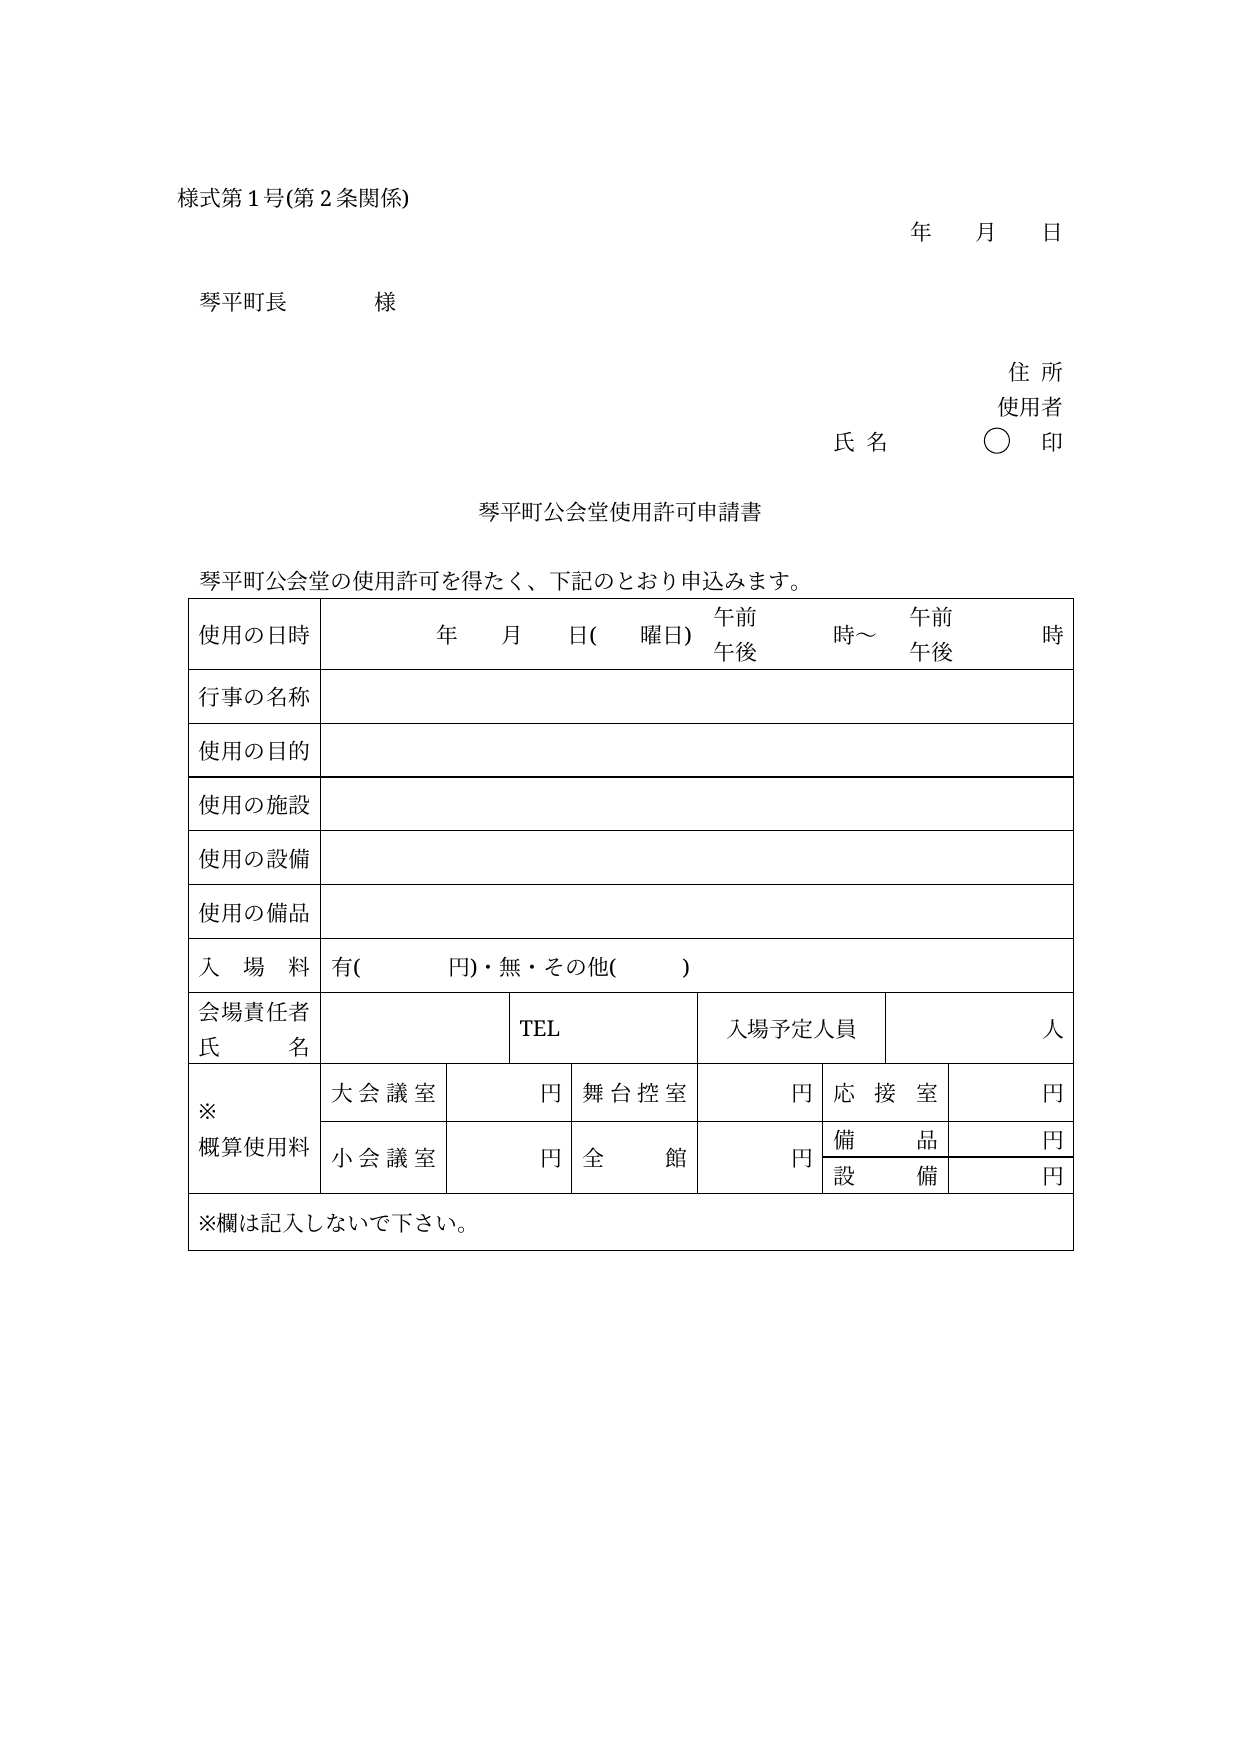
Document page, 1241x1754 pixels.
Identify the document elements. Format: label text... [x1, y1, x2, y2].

table_cell 有( 円)・無・その他( ) [321, 939, 1073, 992]
table_cell 設備 [823, 1158, 948, 1192]
table_cell 使用の備品 [189, 885, 320, 938]
table_cell 備品 [823, 1122, 948, 1156]
text 琴平町公会堂の使用許可を得たく、下記のとおり申込みます。 [177, 563, 1063, 598]
table_cell [321, 831, 1073, 884]
table_header 使用の日時 [189, 599, 320, 669]
text 年 月 日 [177, 214, 1063, 249]
table_cell 使用の施設 [189, 778, 320, 830]
text 氏名 印 [177, 423, 1063, 458]
table_cell 円 [949, 1122, 1073, 1156]
text 使用者 [177, 388, 1063, 423]
table_cell 大会議室 [321, 1064, 446, 1121]
table_cell 行事の名称 [189, 670, 320, 723]
text 様式第1号(第2条関係) [177, 179, 1063, 214]
table_cell 小会議室 [321, 1122, 446, 1192]
table_cell [321, 778, 1073, 830]
text 住所 [177, 353, 1063, 388]
table_cell 応接室 [823, 1064, 948, 1121]
table_cell [321, 670, 1073, 723]
table_header 時～ [768, 599, 899, 669]
table_cell 全館 [572, 1122, 697, 1192]
table_cell 人 [886, 993, 1073, 1063]
table_header 時 [965, 599, 1073, 669]
table_header 午前 午後 [702, 599, 768, 669]
table_cell 入場料 [189, 939, 320, 992]
table_cell ※ 概算使用料 [189, 1064, 320, 1192]
table_cell [321, 885, 1073, 938]
table_cell 入場予定人員 [698, 993, 885, 1063]
table_header 年 月 日( 曜日) [321, 599, 702, 669]
table_cell 円 [698, 1064, 822, 1121]
table_cell 舞台控室 [572, 1064, 697, 1121]
table_cell [321, 724, 1073, 776]
table_cell 円 [447, 1064, 571, 1121]
table_cell [321, 993, 509, 1063]
table_cell 会場責任者氏名 [189, 993, 320, 1063]
table_cell ※欄は記入しないで下さい。 [189, 1194, 1073, 1250]
table_cell TEL [510, 993, 697, 1063]
table_cell 円 [447, 1122, 571, 1192]
table_header 午前 午後 [899, 599, 964, 669]
table_cell 使用の目的 [189, 724, 320, 776]
table_cell 円 [698, 1122, 822, 1192]
text 琴平町長 様 [177, 284, 1063, 319]
table_cell 円 [949, 1064, 1073, 1121]
table_cell 円 [949, 1158, 1073, 1192]
text 琴平町公会堂使用許可申請書 [177, 493, 1063, 528]
table_cell 使用の設備 [189, 831, 320, 884]
